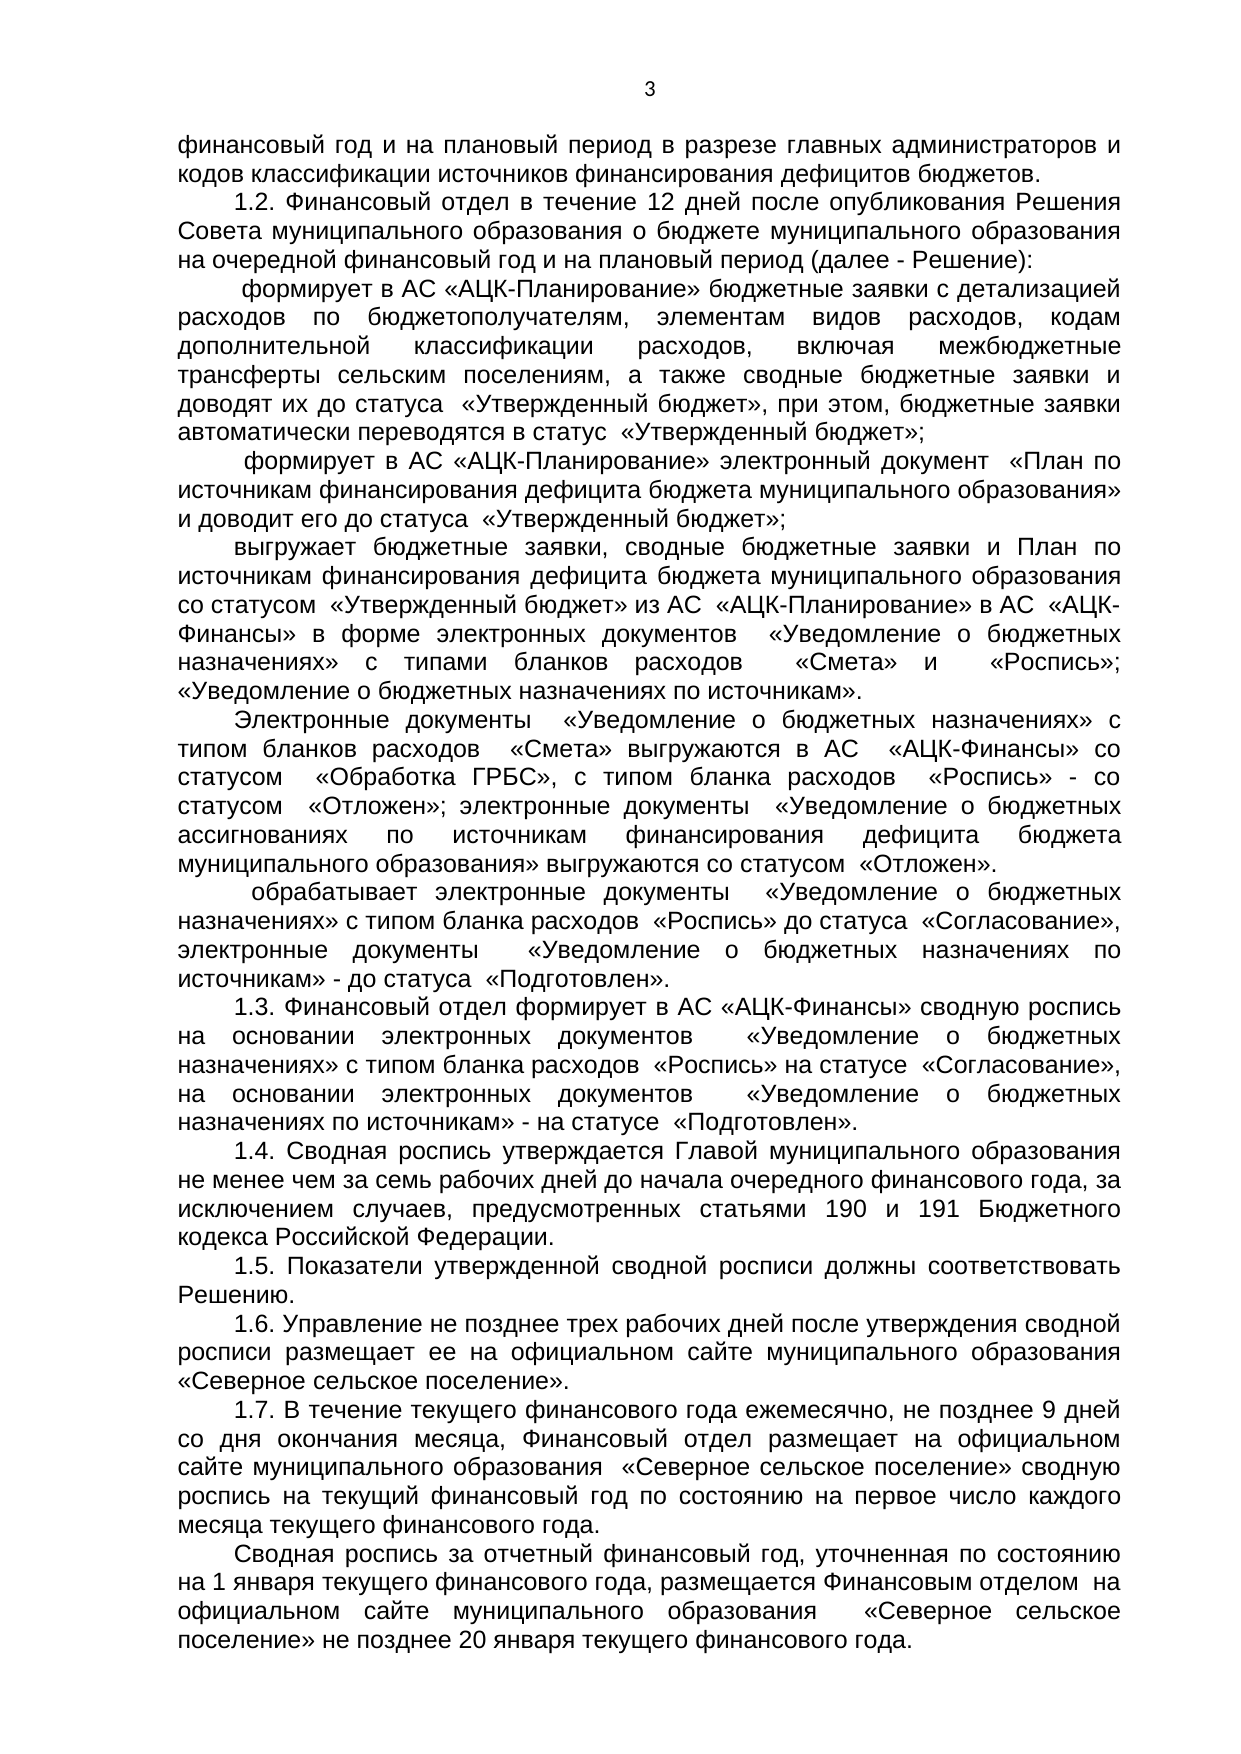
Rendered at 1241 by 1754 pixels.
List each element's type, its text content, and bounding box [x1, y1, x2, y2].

text формирует в АС «АЦК-Планирование» электронный документ «План по источникам финансирования дефицита бюджета муниципального образования» и доводит его до статуса «Утвержденный бюджет»; [177, 446, 1122, 532]
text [177, 130, 1122, 187]
text 1.6. Управление не позднее трех рабочих дней после утверждения сводной росписи размещает ее на официальном сайте муниципального образования «Северное сельское поселение». [177, 1309, 1122, 1395]
text обрабатывает электронные документы «Уведомление о бюджетных назначениях» с типом бланка расходов «Роспись» до статуса «Согласование», электронные документы «Уведомление о бюджетных назначениях по источникам» - до статуса «Подготовлен». [177, 877, 1122, 992]
text формирует в АС «АЦК-Планирование» бюджетные заявки с детализацией расходов по бюджетополучателям, элементам видов расходов, кодам дополнительной классификации расходов, включая межбюджетные трансферты сельским поселениям, а также сводные бюджетные заявки и доводят их до статуса «Утвержденный бюджет», при этом, бюджетные заявки автоматически переводятся в статус «Утвержденный бюджет»; [177, 274, 1122, 446]
text 1.3. Финансовый отдел формирует в АС «АЦК-Финансы» сводную роспись на основании электронных документов «Уведомление о бюджетных назначениях» с типом бланка расходов «Роспись» на статусе «Согласование», на основании электронных документов «Уведомление о бюджетных назначениях по источникам» - на статусе «Подготовлен». [177, 992, 1122, 1136]
text Электронные документы «Уведомление о бюджетных назначениях» с типом бланков расходов «Смета» выгружаются в АС «АЦК-Финансы» со статусом «Обработка ГРБС», с типом бланка расходов «Роспись» - со статусом «Отложен»; электронные документы «Уведомление о бюджетных ассигнованиях по источникам финансирования дефицита бюджета муниципального образования» выгружаются со статусом «Отложен». [177, 705, 1122, 877]
text 1.4. Сводная роспись утверждается Главой муниципального образования не менее чем за семь рабочих дней до начала очередного финансового года, за исключением случаев, предусмотренных статьями 190 и 191 Бюджетного кодекса Российской Федерации. [177, 1136, 1122, 1251]
text Сводная роспись за отчетный финансовый год, уточненная по состоянию на 1 января текущего финансового года, размещается Финансовым отделом на официальном сайте муниципального образования «Северное сельское поселение» не позднее 20 января текущего финансового года. [177, 1539, 1122, 1654]
text 1.5. Показатели утвержденной сводной росписи должны соответствовать Решению. [177, 1251, 1122, 1309]
text выгружает бюджетные заявки, сводные бюджетные заявки и План по источникам финансирования дефицита бюджета муниципального образования со статусом «Утвержденный бюджет» из АС «АЦК-Планирование» в АС «АЦК-Финансы» в форме электронных документов «Уведомление о бюджетных назначениях» с типами бланков расходов «Смета» и «Роспись»; «Уведомление о бюджетных назначениях по источникам». [177, 532, 1122, 705]
text 1.7. В течение текущего финансового года ежемесячно, не позднее 9 дней со дня окончания месяца, Финансовый отдел размещает на официальном сайте муниципального образования «Северное сельское поселение» сводную роспись на текущий финансовый год по состоянию на первое число каждого месяца текущего финансового года. [177, 1395, 1122, 1539]
text 1.2. Финансовый отдел в течение 12 дней после опубликования Решения Совета муниципального образования о бюджете муниципального образования на очередной финансовый год и на плановый период (далее - Решение): [177, 187, 1122, 274]
